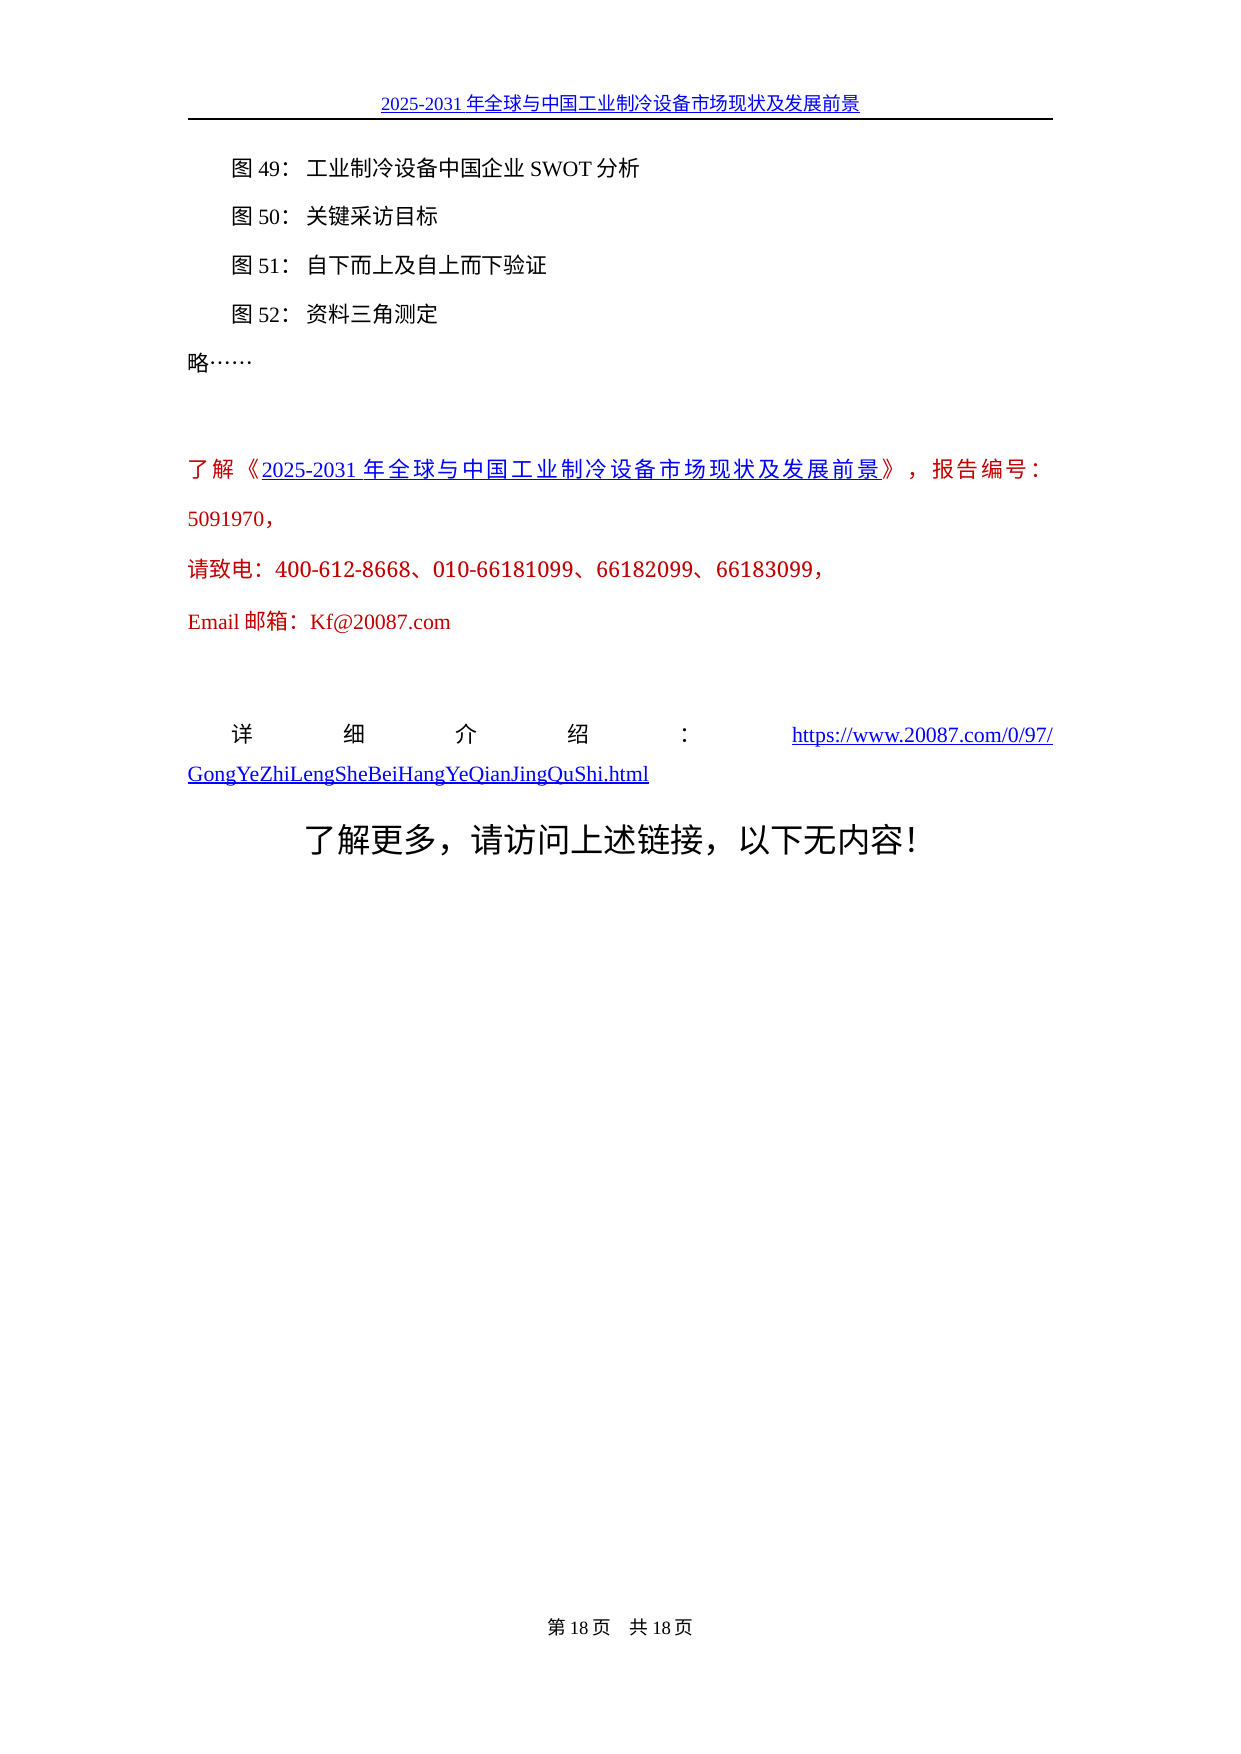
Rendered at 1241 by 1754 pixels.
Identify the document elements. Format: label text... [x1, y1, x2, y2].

text 了解《2025-2031年全球与中国工业制冷设备市场现状及发展前景》，报告编号：5091970， [187, 452, 1053, 533]
text 详细介绍：https://www.20087.com/0/97/GongYeZhiLengSheBeiHangYeQianJingQuShi.html [187, 716, 1053, 789]
text Email邮箱：Kf@20087.com [187, 603, 1053, 636]
text 请致电：400-612-8668、010-66181099、66182099、66183099， [187, 552, 1053, 584]
title 了解更多，请访问上述链接，以下无内容！ [187, 805, 1053, 870]
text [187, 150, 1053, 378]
